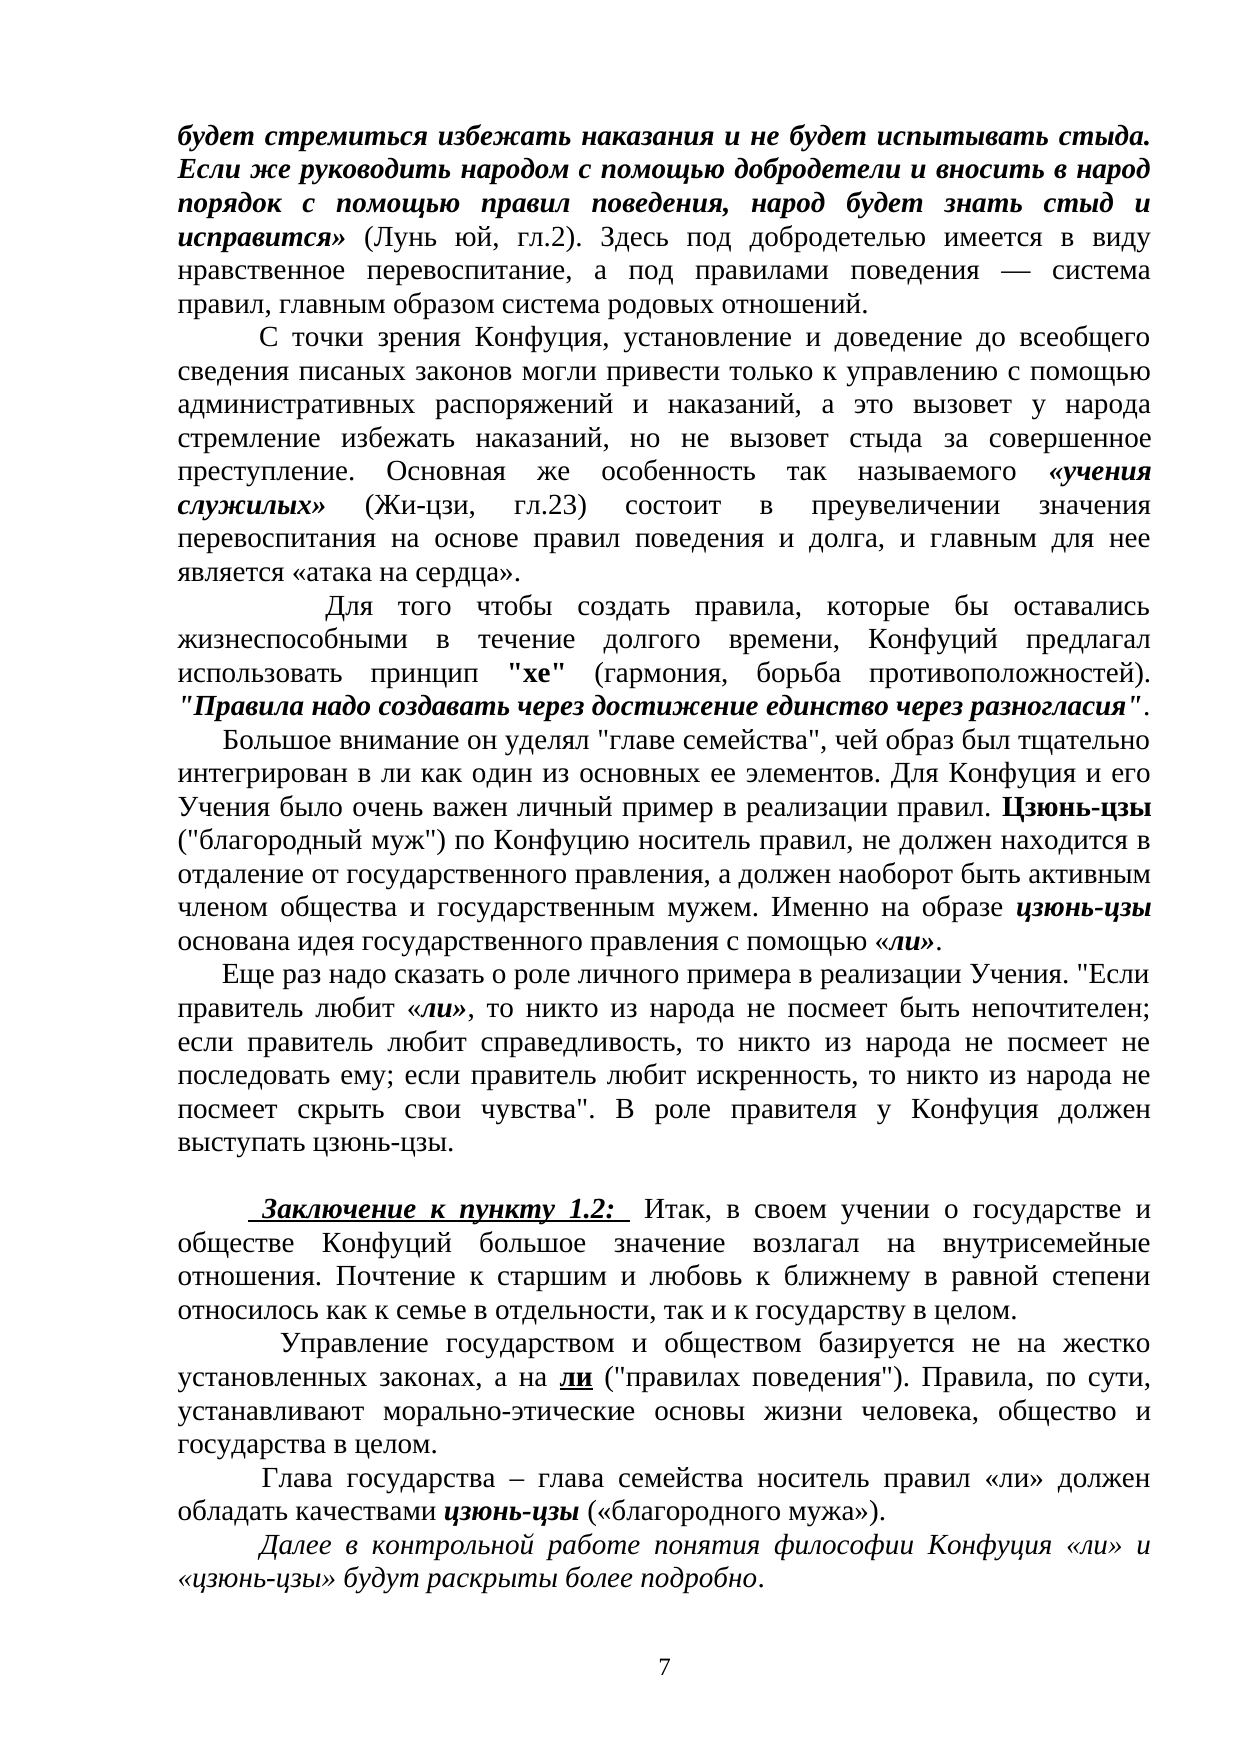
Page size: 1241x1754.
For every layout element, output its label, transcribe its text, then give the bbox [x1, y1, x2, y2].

text Далее в контрольной работе понятия философии Конфуция «ли» и «цзюнь-цзы» будут раскрыты более подробно. [177, 1527, 1152, 1594]
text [177, 118, 1152, 319]
text Еще раз надо сказать о роле личного примера в реализации Учения. "Если правитель любит «ли», то никто из народа не посмеет быть непочтителен; если правитель любит справедливость, то никто из народа не посмеет не последовать ему; если правитель любит искренность, то никто из народа не посмеет скрыть свои чувства". В роле правителя у Конфуция должен выступать цзюнь-цзы. [177, 957, 1152, 1158]
text Большое внимание он уделял "главе семейства", чей образ был тщательно интегрирован в ли как один из основных ее элементов. Для Конфуция и его Учения было очень важен личный пример в реализации правил. Цзюнь-цзы ("благородный муж") по Конфуцию носитель правил, не должен находится в отдаление от государственного правления, а должен наоборот быть активным членом общества и государственным мужем. Именно на образе цзюнь-цзы основана идея государственного правления с помощью «ли». [177, 722, 1152, 957]
text С точки зрения Конфуция, установление и доведение до всеобщего сведения писаных законов могли привести только к управлению с помощью административных распоряжений и наказаний, а это вызовет у народа стремление избежать наказаний, но не вызовет стыда за совершенное преступление. Основная же особенность так называемого «учения служилых» (Жи-цзи, гл.23) состоит в преувеличении значения перевоспитания на основе правил поведения и долга, и главным для нее является «атака на сердца». [177, 319, 1152, 588]
text Для того чтобы создать правила, которые бы оставались жизнеспособными в течение долгого времени, Конфуций предлагал использовать принцип "хе" (гармония, борьба противоположностей). "Правила надо создавать через достижение единство через разногласия". [177, 588, 1152, 722]
text Управление государством и обществом базируется не на жестко установленных законах, а на ли ("правилах поведения"). Правила, по сути, устанавливают морально-этические основы жизни человека, общество и государства в целом. [177, 1326, 1152, 1460]
text Глава государства – глава семейства носитель правил «ли» должен обладать качествами цзюнь-цзы («благородного мужа»). [177, 1460, 1152, 1527]
text Заключение к пункту 1.2: Итак, в своем учении о государстве и обществе Конфуций большое значение возлагал на внутрисемейные отношения. Почтение к старшим и любовь к ближнему в равной степени относилось как к семье в отдельности, так и к государству в целом. [177, 1191, 1152, 1326]
